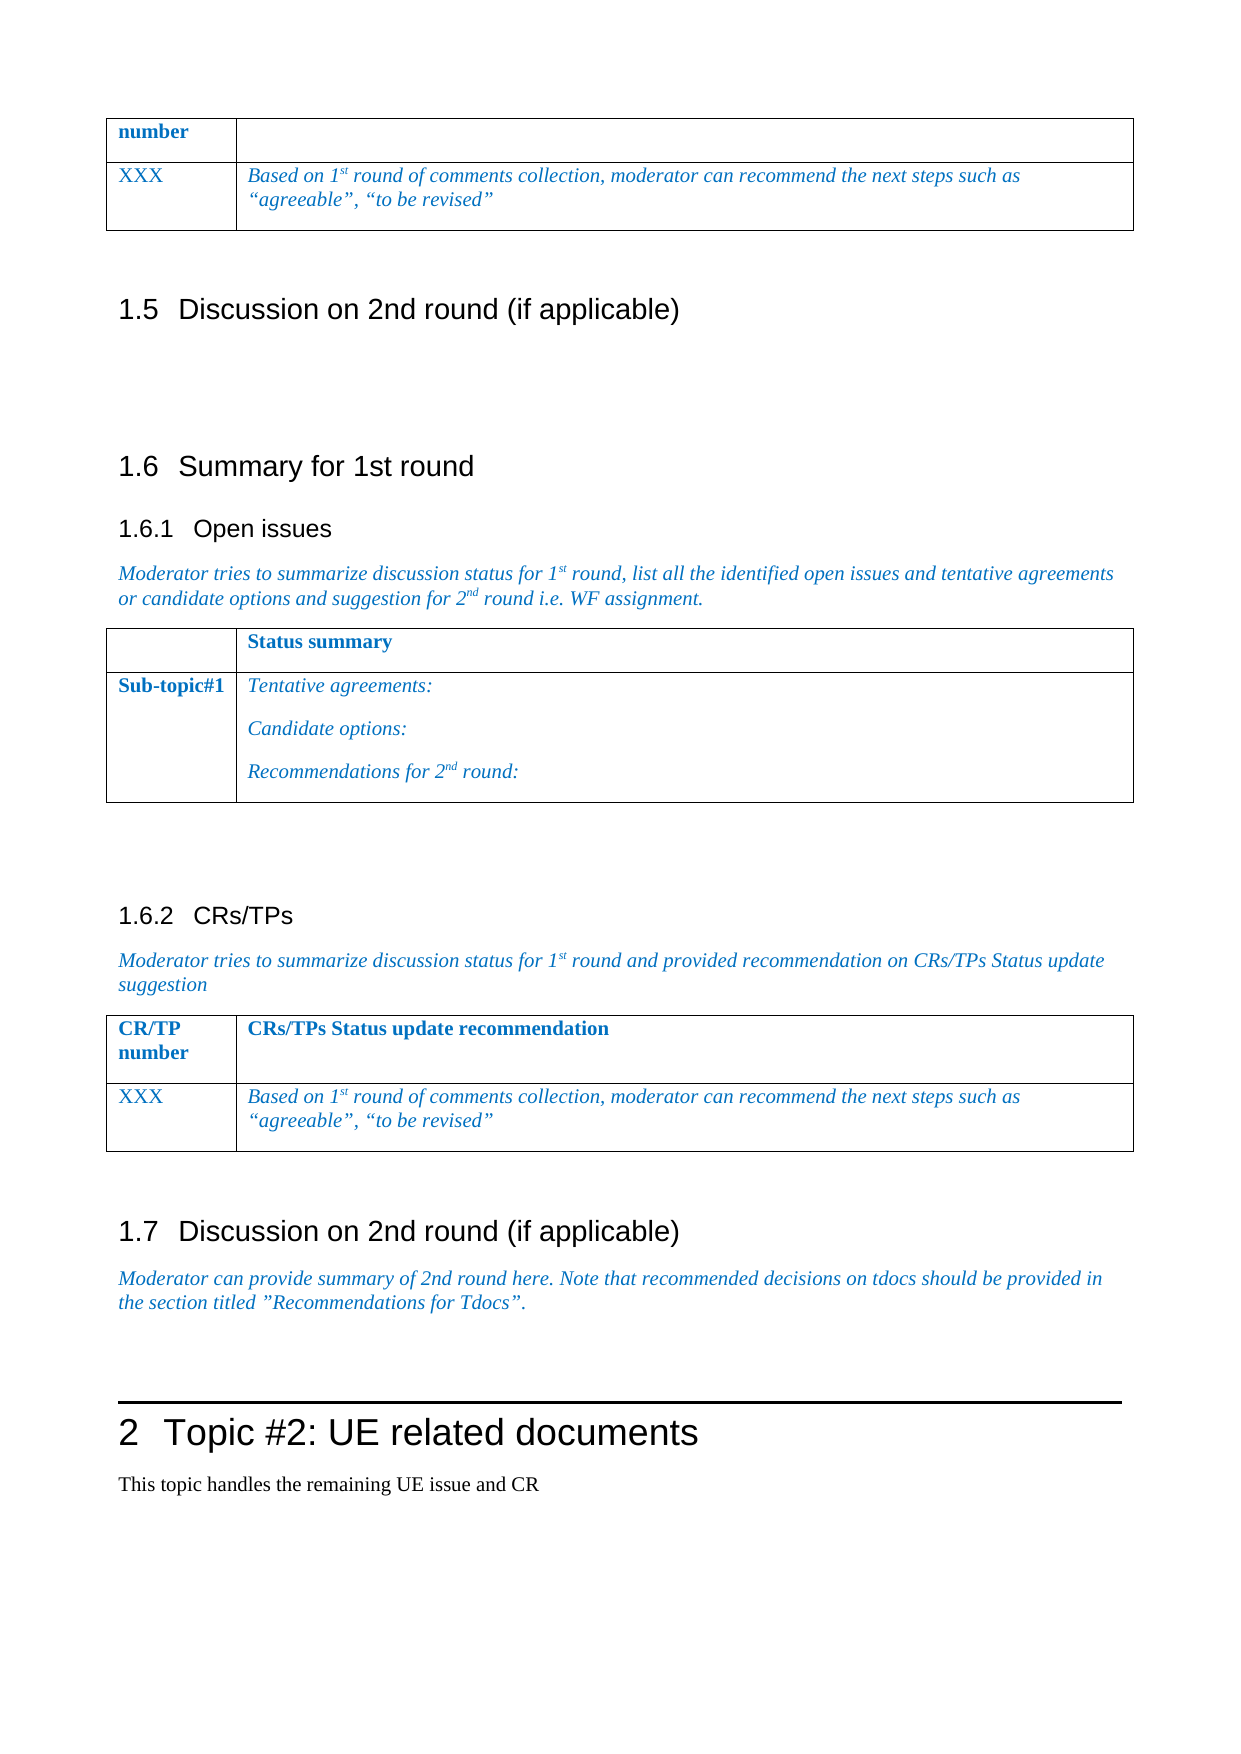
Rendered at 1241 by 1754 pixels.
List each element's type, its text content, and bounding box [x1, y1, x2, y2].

table_header CR/TP number [107, 119, 236, 162]
table_header CRs/TPs Status update recommendation [237, 1016, 1133, 1083]
text This topic handles the remaining UE issue and CR [118, 1472, 1122, 1496]
text Moderator can provide summary of 2nd round here. Note that recommended decisions on tdocs should be provided in the section titled ”Recommendations for Tdocs”. [118, 1266, 1122, 1314]
table_cell Based on 1st round of comments collection, moderator can recommend the next steps such as “agreeable”, “to be revised” [237, 1084, 1133, 1151]
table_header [237, 119, 1133, 162]
table_cell Sub-topic#1 [107, 673, 236, 802]
subtitle Discussion on 2nd round (if applicable) [118, 1213, 1122, 1247]
table_cell Based on 1st round of comments collection, moderator can recommend the next steps such as “agreeable”, “to be revised” [237, 163, 1133, 230]
table_cell XXX [107, 163, 236, 230]
table_header [107, 629, 236, 672]
text Moderator tries to summarize discussion status for 1st round, list all the identified open issues and tentative agreements or candidate options and suggestion for 2nd round i.e. WF assignment. [118, 561, 1122, 609]
text Moderator tries to summarize discussion status for 1st round and provided recommendation on CRs/TPs Status update suggestion [118, 948, 1122, 996]
subtitle Open issues [118, 514, 1122, 543]
table_header Status summary [237, 629, 1133, 672]
subtitle Summary for 1st round [118, 449, 1122, 483]
subtitle Discussion on 2nd round (if applicable) [118, 292, 1122, 326]
table_cell Tentative agreements: Candidate options: Recommendations for 2nd round: [237, 673, 1133, 802]
table_cell XXX [107, 1084, 236, 1151]
table_header CR/TP number [107, 1016, 236, 1083]
subtitle CRs/TPs [118, 901, 1122, 929]
subtitle Topic #2: UE related documents [118, 1404, 1122, 1453]
